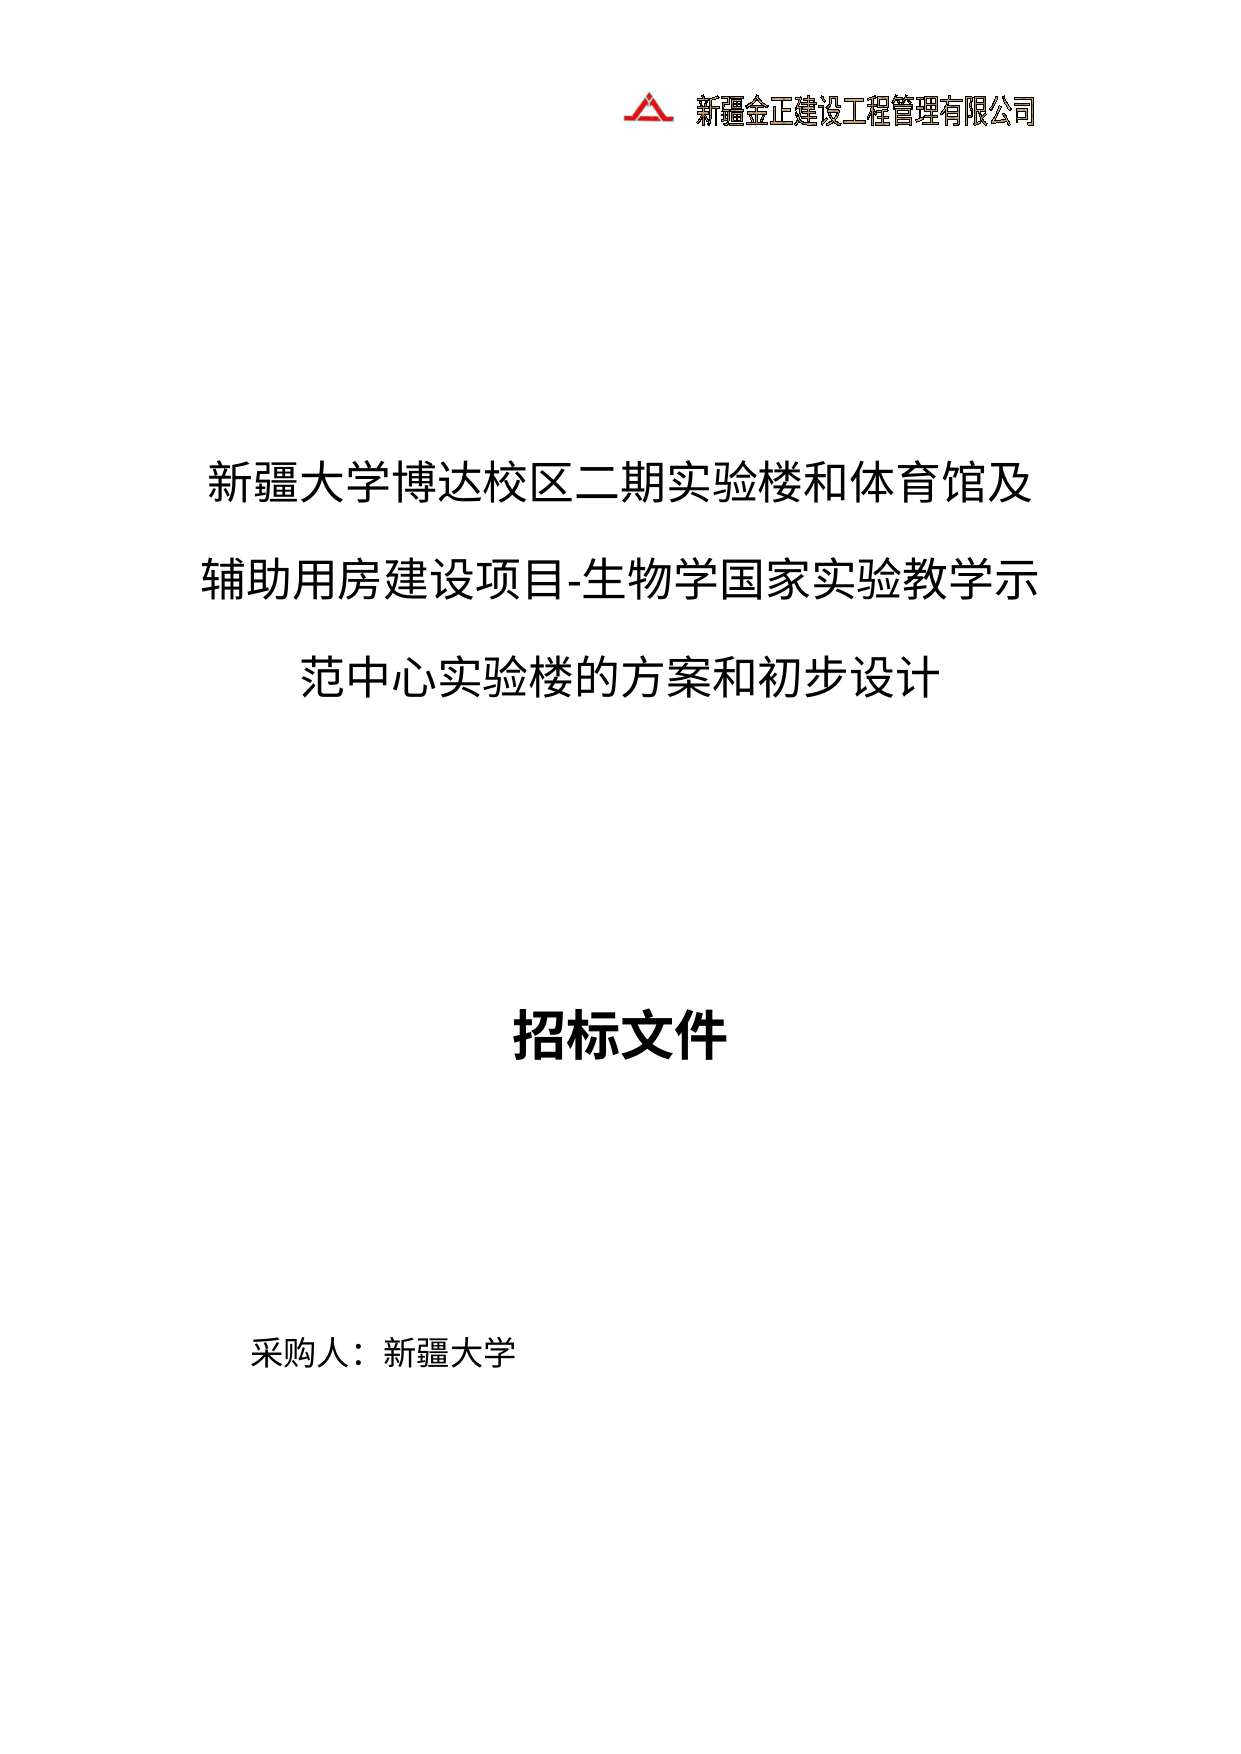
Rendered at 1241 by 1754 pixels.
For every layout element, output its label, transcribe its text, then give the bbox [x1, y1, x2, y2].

picture [732, 113, 742, 121]
text 招标文件 [187, 983, 1053, 1081]
picture [797, 113, 816, 125]
picture [747, 99, 756, 107]
text 采购人：新疆大学 [187, 1318, 1053, 1383]
picture [868, 96, 876, 125]
picture [992, 113, 1011, 125]
picture [802, 96, 816, 121]
picture [722, 112, 727, 121]
picture [941, 96, 962, 104]
picture [827, 114, 840, 125]
picture [1015, 98, 1033, 125]
picture [1017, 109, 1027, 119]
picture [844, 99, 865, 123]
picture [903, 96, 913, 101]
picture [722, 97, 729, 107]
picture [698, 96, 708, 100]
picture [619, 89, 678, 125]
picture [830, 97, 840, 107]
picture [940, 104, 959, 125]
picture [1004, 98, 1011, 110]
picture [732, 100, 741, 108]
picture [996, 105, 1001, 113]
picture [989, 97, 997, 109]
picture [710, 96, 719, 119]
picture [796, 98, 801, 113]
picture [966, 96, 973, 125]
picture [974, 97, 985, 125]
picture [756, 96, 767, 107]
picture [980, 112, 987, 125]
picture [698, 107, 708, 125]
picture [893, 97, 902, 102]
picture [878, 97, 888, 107]
picture [896, 109, 911, 125]
picture [771, 107, 792, 124]
picture [876, 109, 889, 125]
text 新疆大学博达校区二期实验楼和体育馆及辅助用房建设项目-生物学国家实验教学示范中心实验楼的方案和初步设计 [187, 431, 1053, 723]
picture [923, 97, 938, 124]
picture [747, 106, 767, 124]
